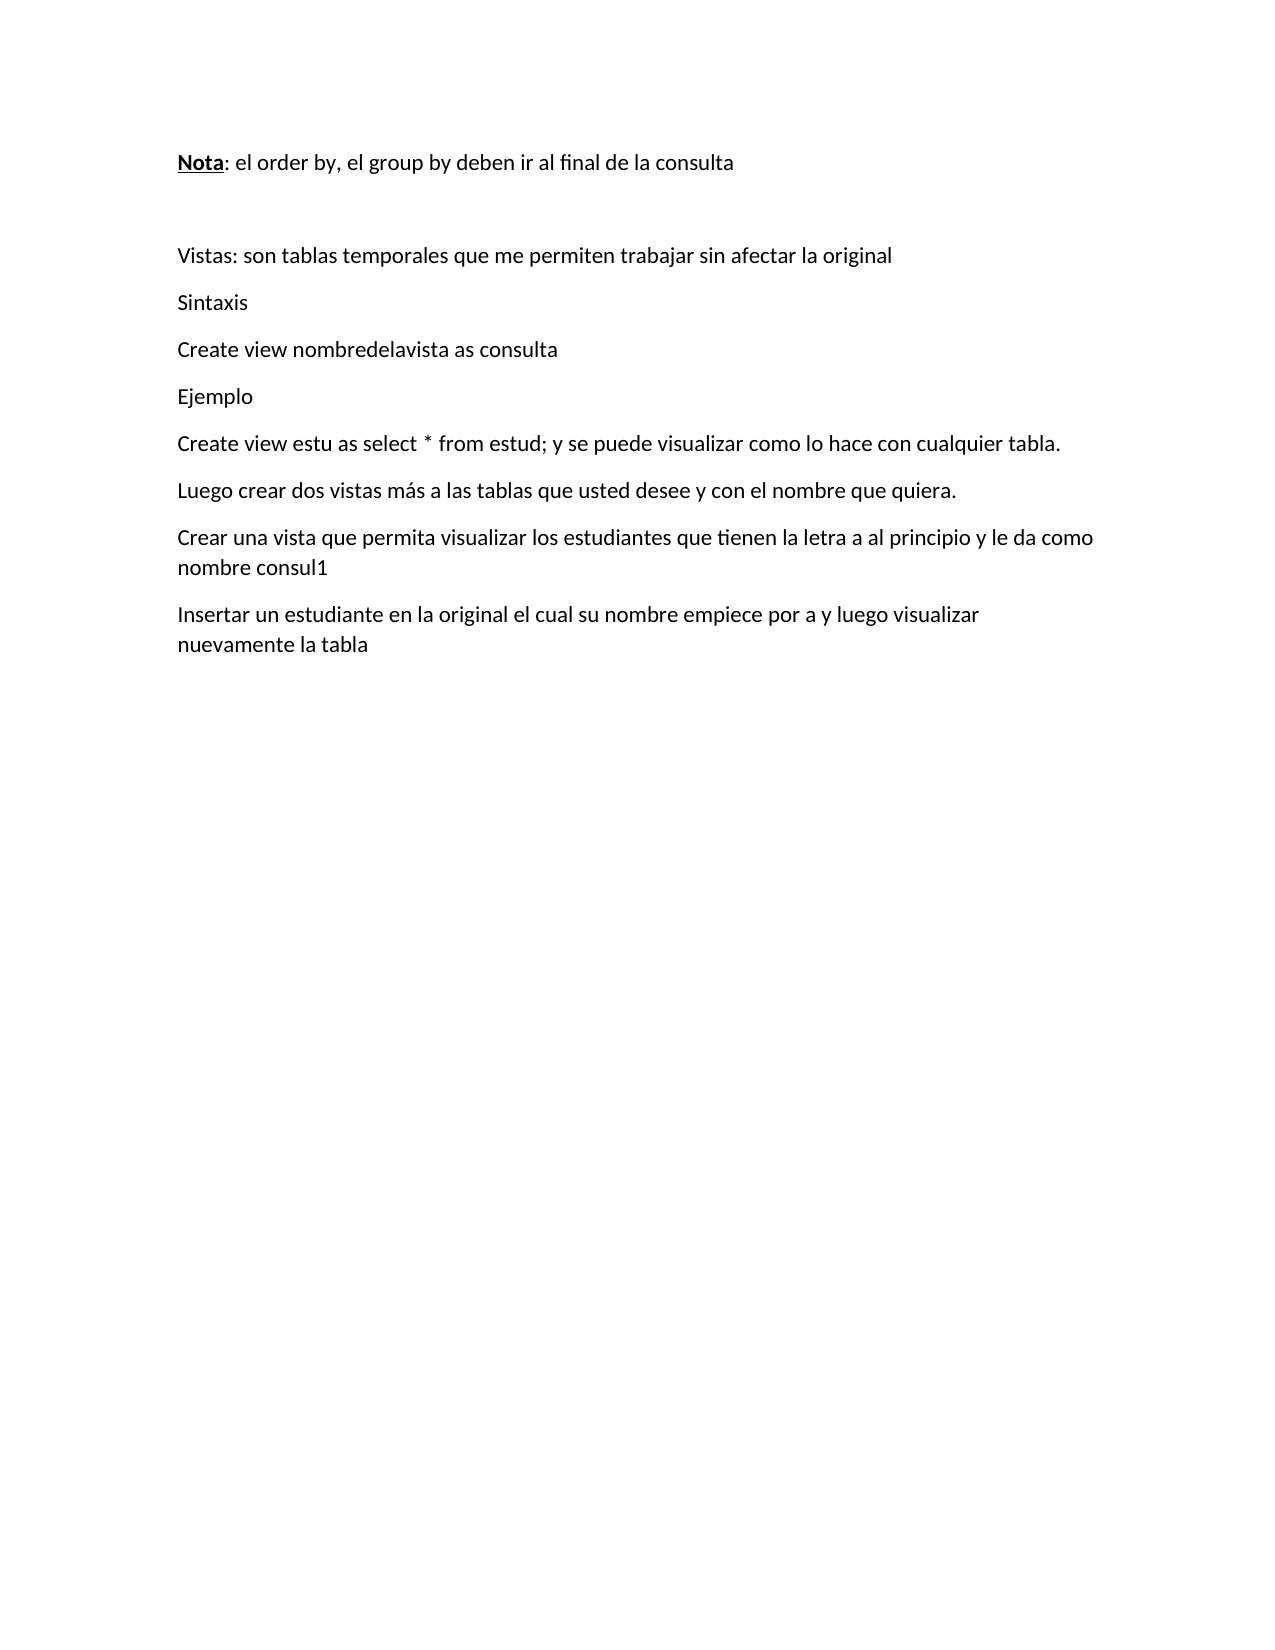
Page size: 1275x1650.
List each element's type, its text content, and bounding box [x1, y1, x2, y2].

text Create view nombredelavista as consulta [177, 335, 1098, 363]
text Nota: el order by, el group by deben ir al final de la consulta [177, 148, 1098, 176]
text Crear una vista que permita visualizar los estudiantes que tienen la letra a al principio y le da como nombre consul1 [177, 523, 1098, 581]
text Create view estu as select * from estud; y se puede visualizar como lo hace con cualquier tabla. [177, 429, 1098, 457]
text Insertar un estudiante en la original el cual su nombre empiece por a y luego visualizar nuevamente la tabla [177, 600, 1098, 658]
text Vistas: son tablas temporales que me permiten trabajar sin afectar la original [177, 241, 1098, 269]
text Sintaxis [177, 288, 1098, 316]
text Ejemplo [177, 382, 1098, 410]
text Luego crear dos vistas más a las tablas que usted desee y con el nombre que quiera. [177, 476, 1098, 504]
